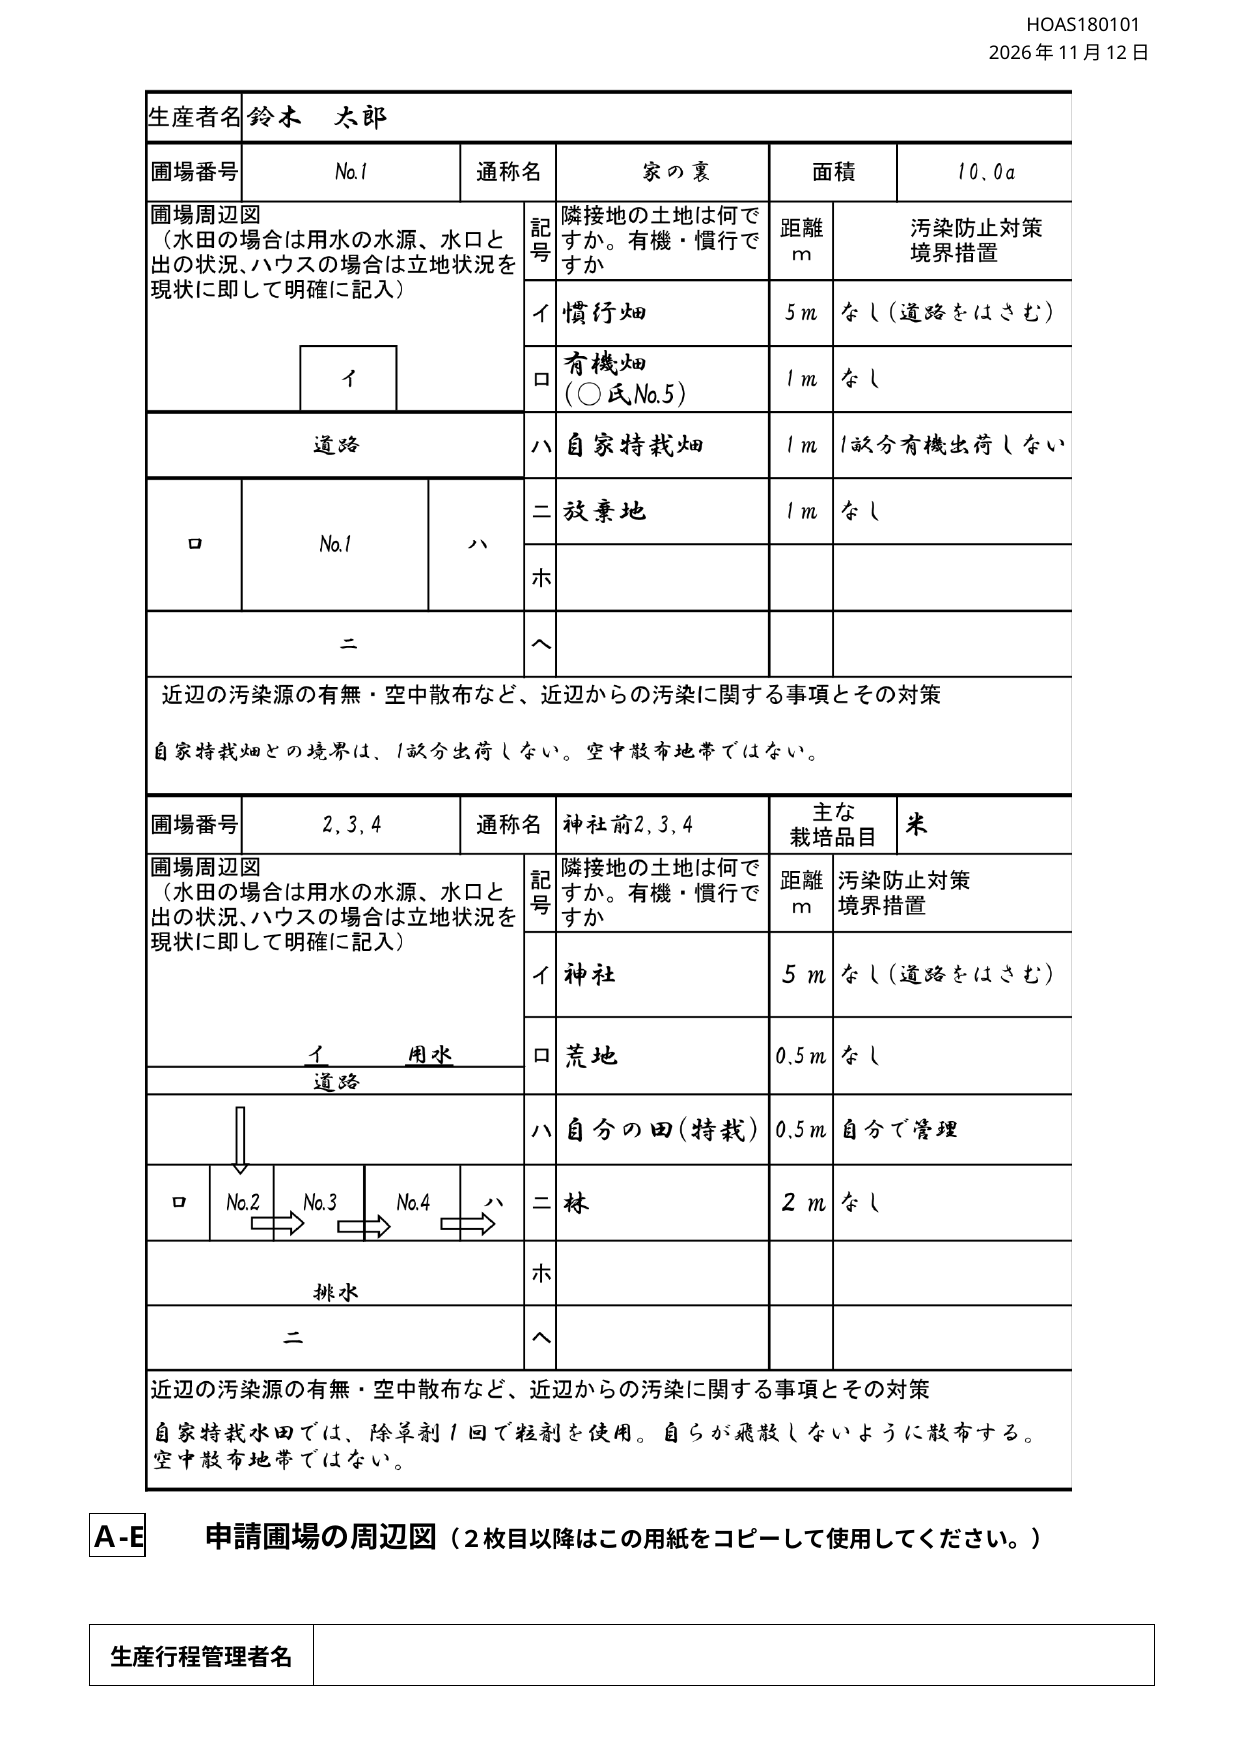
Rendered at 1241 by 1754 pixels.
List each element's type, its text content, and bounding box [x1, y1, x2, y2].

text Ａ-E 申請圃場の周辺図（２枚目以降はこの用紙をコピーして使用してください。） [89, 1505, 1152, 1565]
table_header 生産行程管理者名 [90, 1625, 313, 1685]
picture [143, 89, 1072, 1487]
table_header [314, 1625, 1154, 1685]
